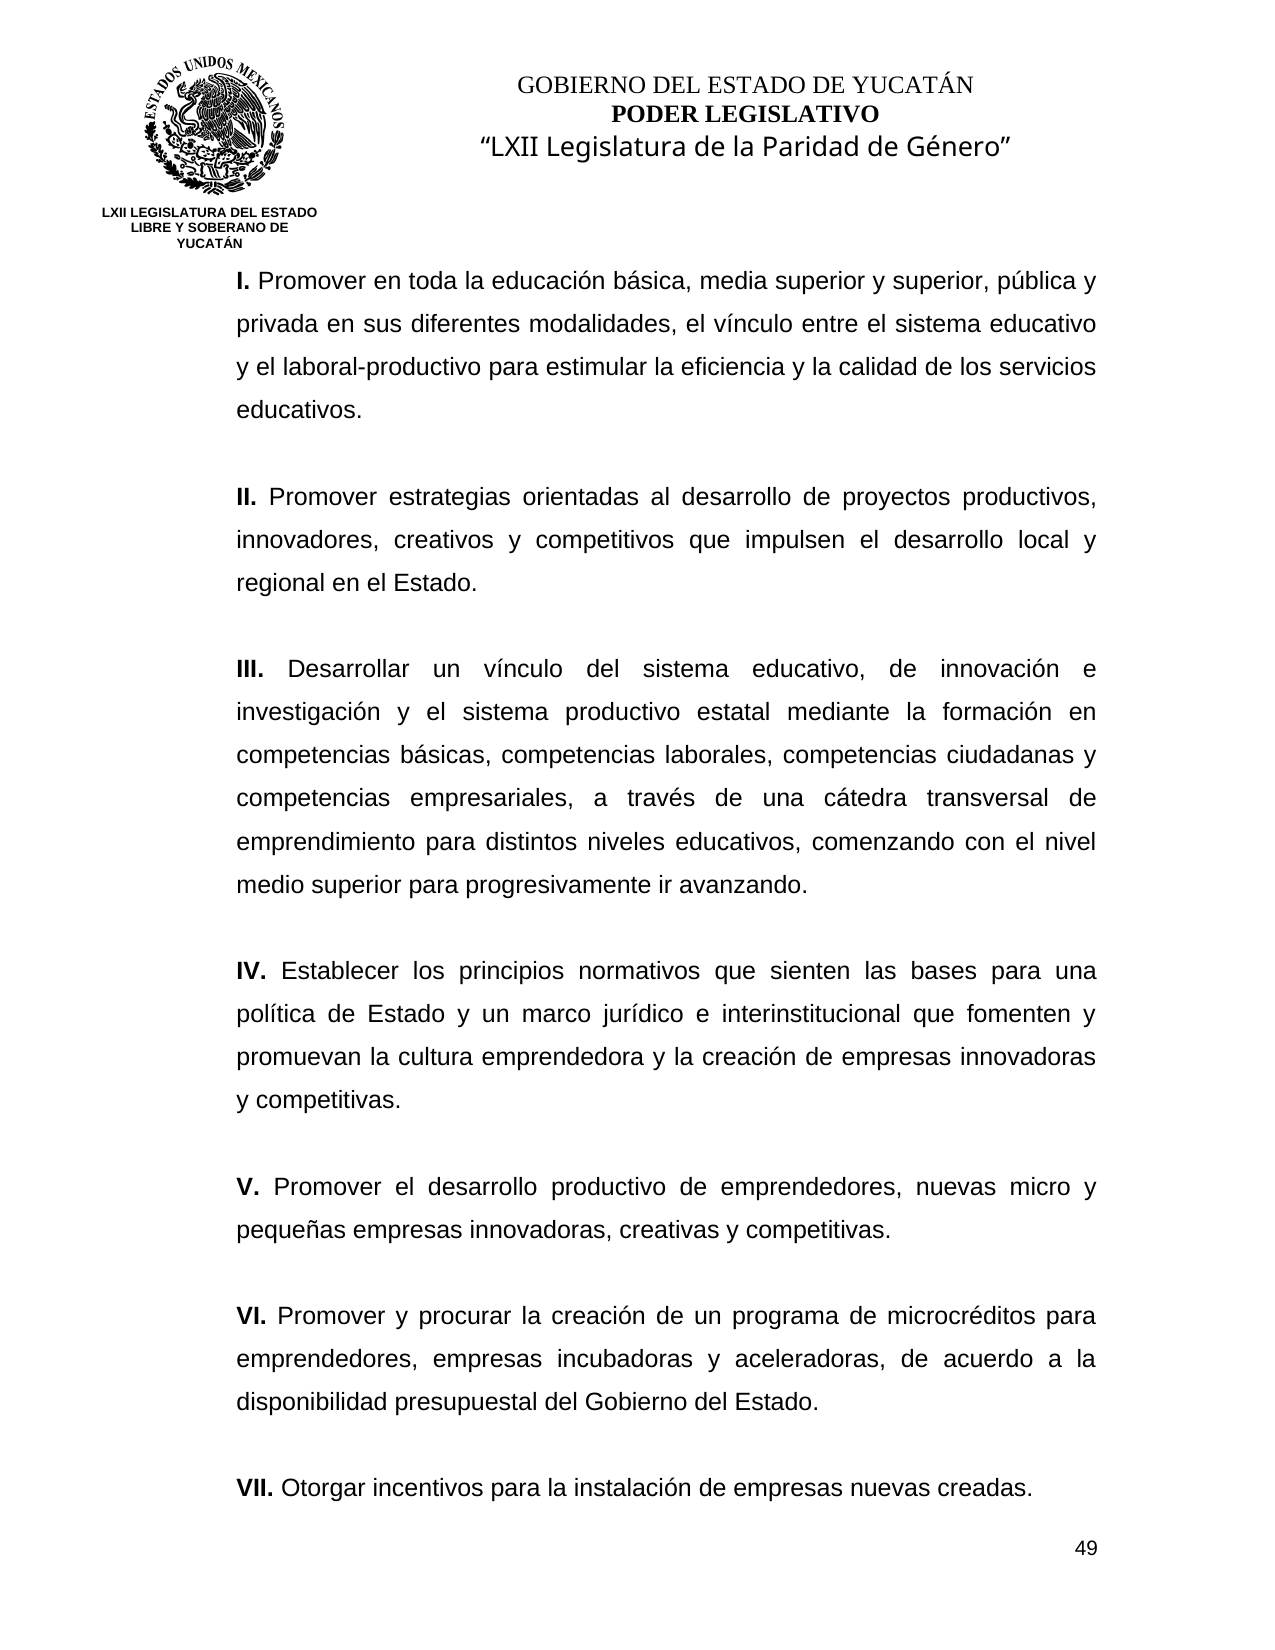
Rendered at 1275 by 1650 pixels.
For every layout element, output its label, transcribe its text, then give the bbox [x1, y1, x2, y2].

text V. Promover el desarrollo productivo de emprendedores, nuevas micro y pequeñas empresas innovadoras, creativas y competitivas. [236, 1171, 1098, 1243]
text I. Promover en toda la educación básica, media superior y superior, pública y privada en sus diferentes modalidades, el vínculo entre el sistema educativo y el laboral-productivo para estimular la eficiencia y la calidad de los servicios educativos. [236, 266, 1098, 424]
text III. Desarrollar un vínculo del sistema educativo, de innovación e investigación y el sistema productivo estatal mediante la formación en competencias básicas, competencias laborales, competencias ciudadanas y competencias empresariales, a través de una cátedra transversal de emprendimiento para distintos niveles educativos, comenzando con el nivel medio superior para progresivamente ir avanzando. [236, 654, 1098, 898]
text VI. Promover y procurar la creación de un programa de microcréditos para emprendedores, empresas incubadoras y aceleradoras, de acuerdo a la disponibilidad presupuestal del Gobierno del Estado. [236, 1301, 1098, 1416]
picture [110, 22, 318, 229]
text IV. Establecer los principios normativos que sienten las bases para una política de Estado y un marco jurídico e interinstitucional que fomenten y promuevan la cultura emprendedora y la creación de empresas innovadoras y competitivas. [236, 956, 1098, 1114]
text VII. Otorgar incentivos para la instalación de empresas nuevas creadas. [236, 1473, 1098, 1502]
text II. Promover estrategias orientadas al desarrollo de proyectos productivos, innovadores, creativos y competitivos que impulsen el desarrollo local y regional en el Estado. [236, 481, 1098, 596]
